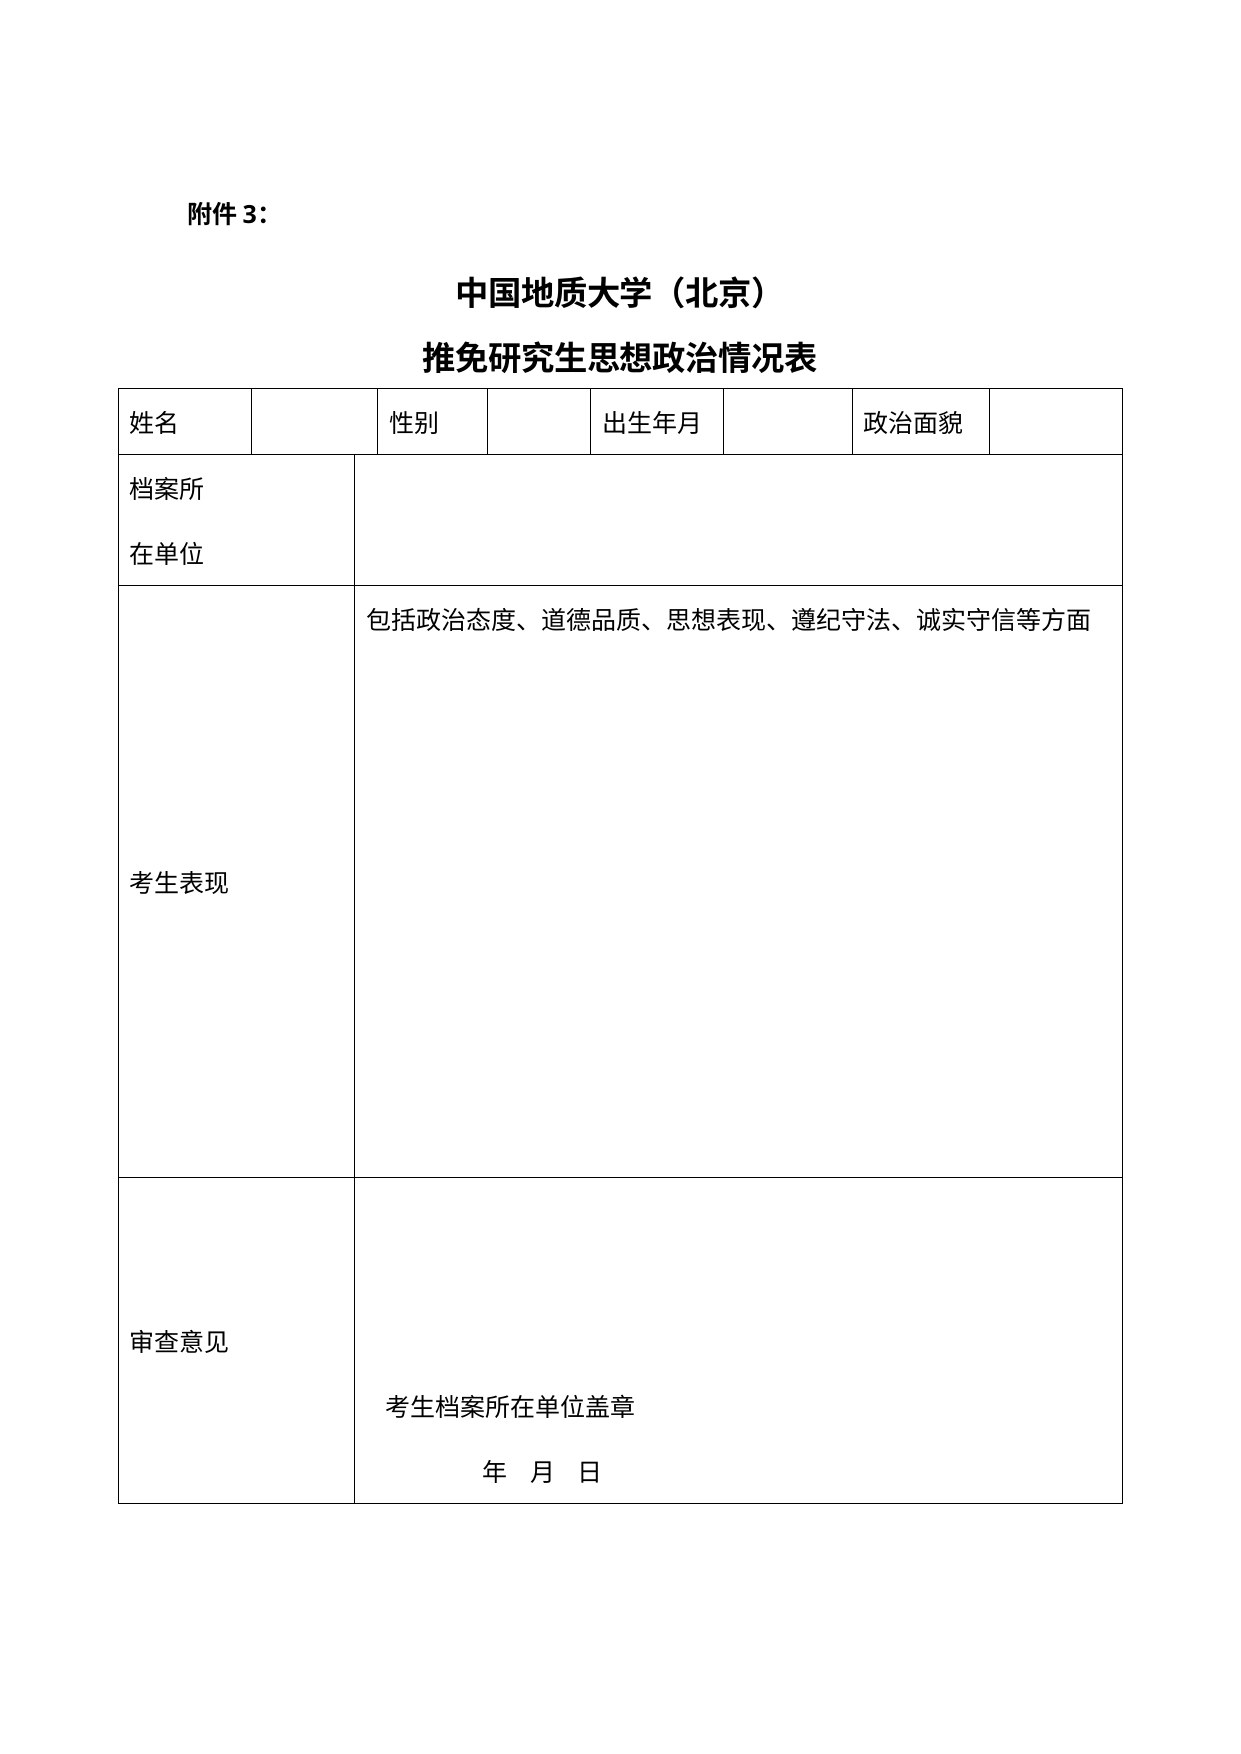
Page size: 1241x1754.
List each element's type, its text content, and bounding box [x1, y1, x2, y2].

table_header 性别 [378, 389, 487, 454]
table_header 政治面貌 [853, 389, 989, 454]
table_cell 考生表现 [119, 586, 354, 1177]
text 中国地质大学（北京） [187, 258, 1053, 323]
text 附件3： [187, 194, 1053, 231]
table_header [724, 389, 852, 454]
table_header [990, 389, 1122, 454]
table_header 姓名 [119, 389, 251, 454]
table_header [488, 389, 590, 454]
table_header 出生年月 [591, 389, 723, 454]
table_cell 审查意见 [119, 1178, 354, 1503]
table_cell 考生档案所在单位盖章 年 月 日 [355, 1178, 1122, 1503]
table_cell [355, 455, 1122, 585]
table_cell 包括政治态度、道德品质、思想表现、遵纪守法、诚实守信等方面 [355, 586, 1122, 1177]
table_cell 档案所 在单位 [119, 455, 354, 585]
table_header [252, 389, 377, 454]
text 推免研究生思想政治情况表 [187, 323, 1053, 388]
